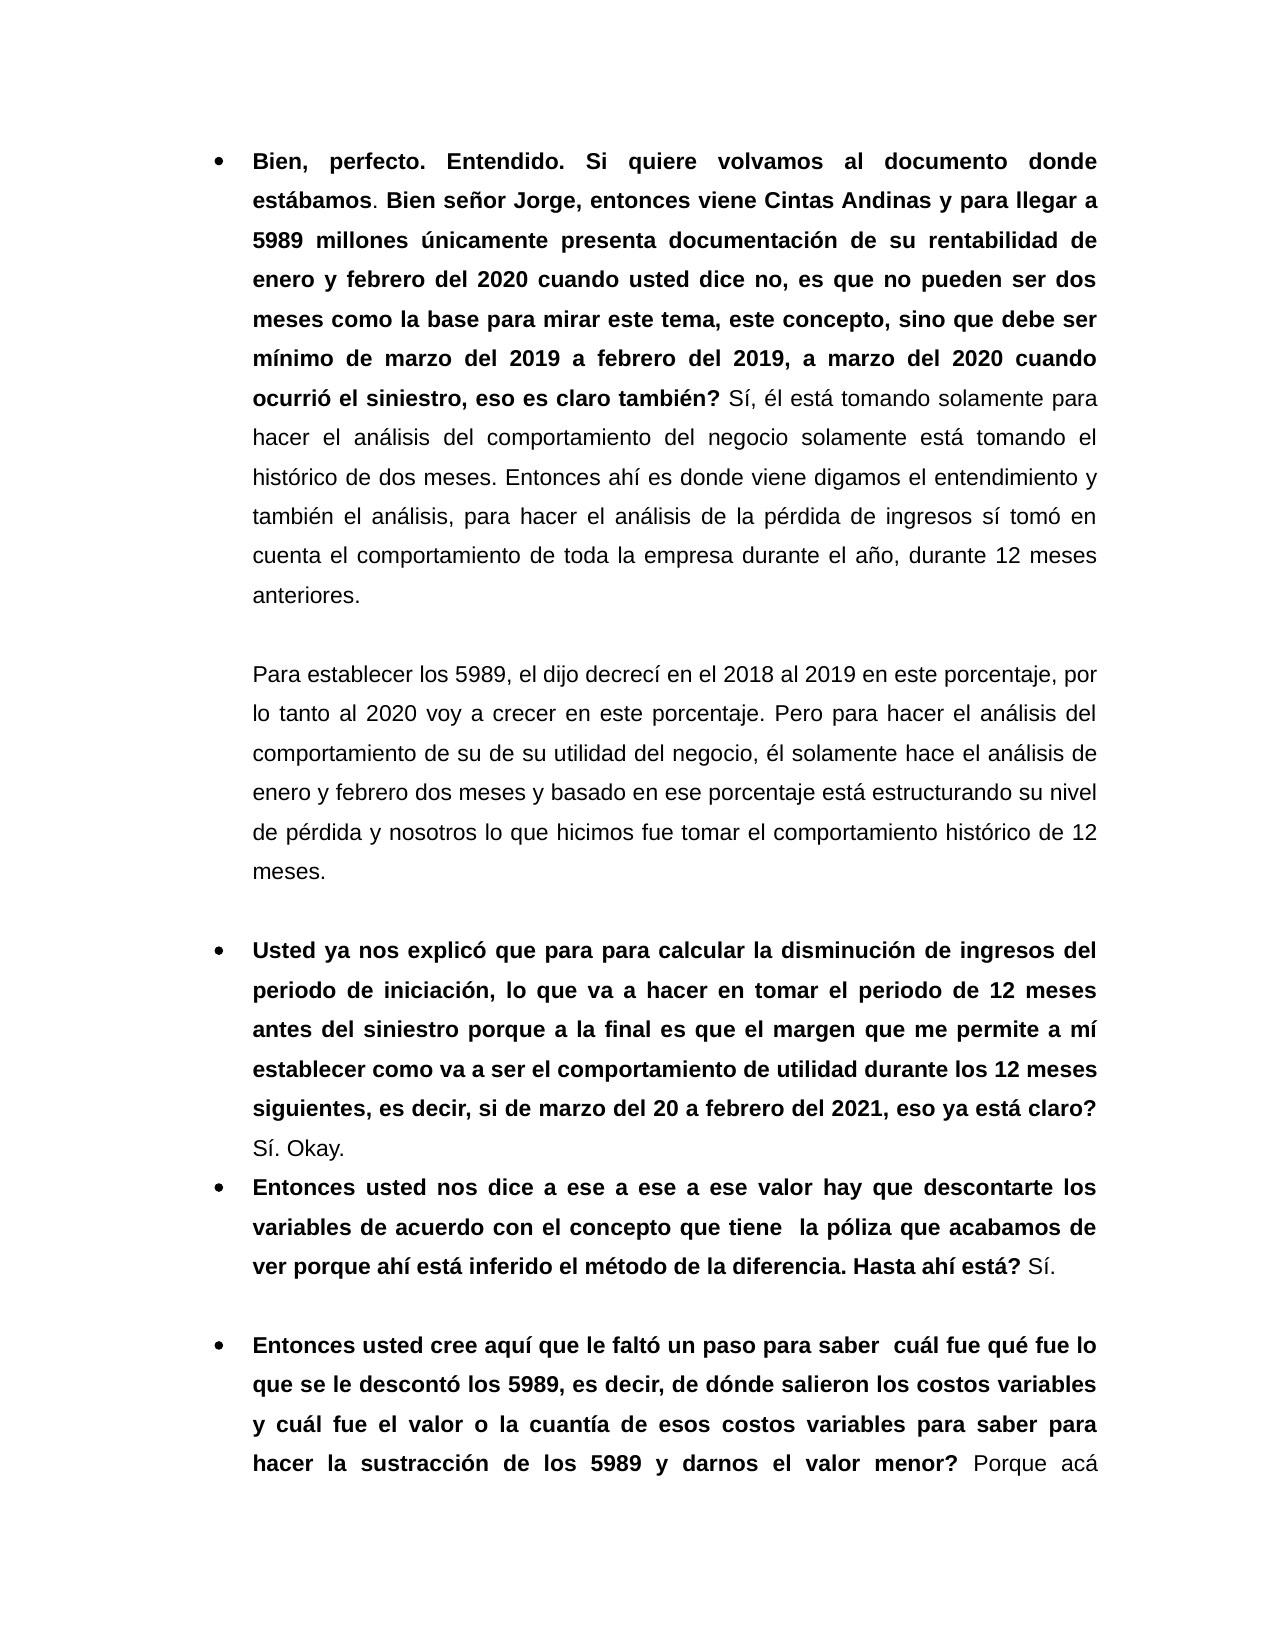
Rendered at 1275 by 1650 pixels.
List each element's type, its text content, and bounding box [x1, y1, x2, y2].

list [215, 1332, 1098, 1477]
list Entonces usted nos dice a ese a ese a ese valor hay que descontarte los variables de acuerdo con el concepto que tiene la póliza que acabamos de ver porque ahí está inferido el método de la diferencia. Hasta ahí está? Sí. [215, 1174, 1098, 1279]
list Usted ya nos explicó que para para calcular la disminución de ingresos del periodo de iniciación, lo que va a hacer en tomar el periodo de 12 meses antes del siniestro porque a la final es que el margen que me permite a mí establecer como va a ser el comportamiento de utilidad durante los 12 meses siguientes, es decir, si de marzo del 20 a febrero del 2021, eso ya está claro? Sí. Okay. [215, 937, 1098, 1161]
list Bien, perfecto. Entendido. Si quiere volvamos al documento donde estábamos. Bien señor Jorge, entonces viene Cintas Andinas y para llegar a 5989 millones únicamente presenta documentación de su rentabilidad de enero y febrero del 2020 cuando usted dice no, es que no pueden ser dos meses como la base para mirar este tema, este concepto, sino que debe ser mínimo de marzo del 2019 a febrero del 2019, a marzo del 2020 cuando ocurrió el siniestro, eso es claro también? Sí, él está tomando solamente para hacer el análisis del comportamiento del negocio solamente está tomando el histórico de dos meses. Entonces ahí es donde viene digamos el entendimiento y también el análisis, para hacer el análisis de la pérdida de ingresos sí tomó en cuenta el comportamiento de toda la empresa durante el año, durante 12 meses anteriores. [215, 148, 1098, 608]
list Para establecer los 5989, el dijo decrecí en el 2018 al 2019 en este porcentaje, por lo tanto al 2020 voy a crecer en este porcentaje. Pero para hacer el análisis del comportamiento de su de su utilidad del negocio, él solamente hace el análisis de enero y febrero dos meses y basado en ese porcentaje está estructurando su nivel de pérdida y nosotros lo que hicimos fue tomar el comportamiento histórico de 12 meses. [252, 661, 1098, 884]
